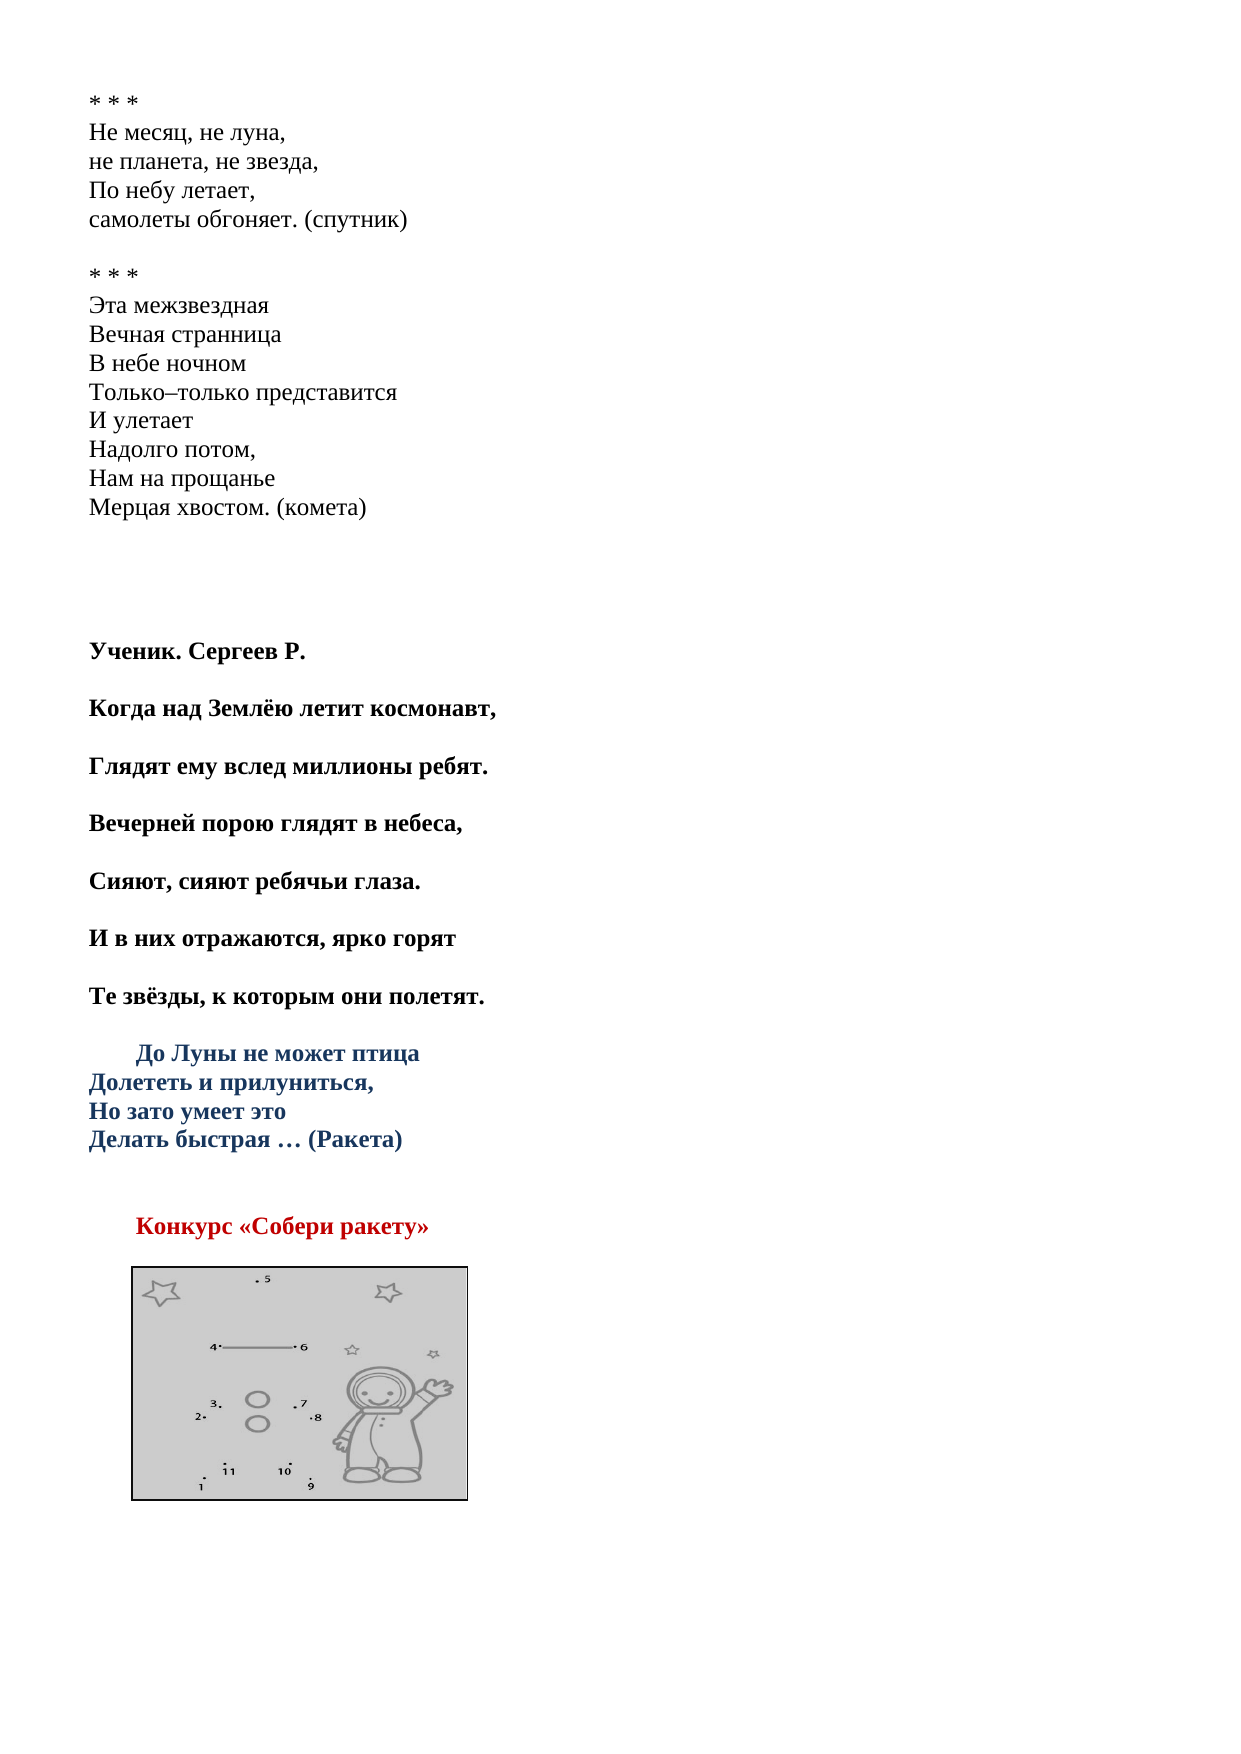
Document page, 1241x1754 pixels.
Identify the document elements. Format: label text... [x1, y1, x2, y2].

picture [133, 1268, 467, 1499]
text Конкурс «Собери ракету» [89, 1211, 1152, 1296]
text * * * Не месяц, не луна, не планета, не звезда, По небу летает, самолеты обгоняет. (спутник) [89, 89, 1152, 232]
text До Луны не может птица Долететь и прилуниться, Но зато умеет это Делать быстрая … (Ракета) [89, 1038, 1152, 1153]
text * * * Эта межзвездная Вечная странница В небе ночном Только–только представится И улетает Надолго потом, Нам на прощанье Мерцая хвостом. (комета) [89, 262, 1152, 520]
text Ученик. Сергеев Р. Когда над Землёю летит космонавт, Глядят ему вслед миллионы ребят. Вечерней порою глядят в небеса, Сияют, сияют ребячьи глаза. И в них отражаются, ярко горят Те звёзды, к которым они полетят. [89, 607, 1152, 1009]
